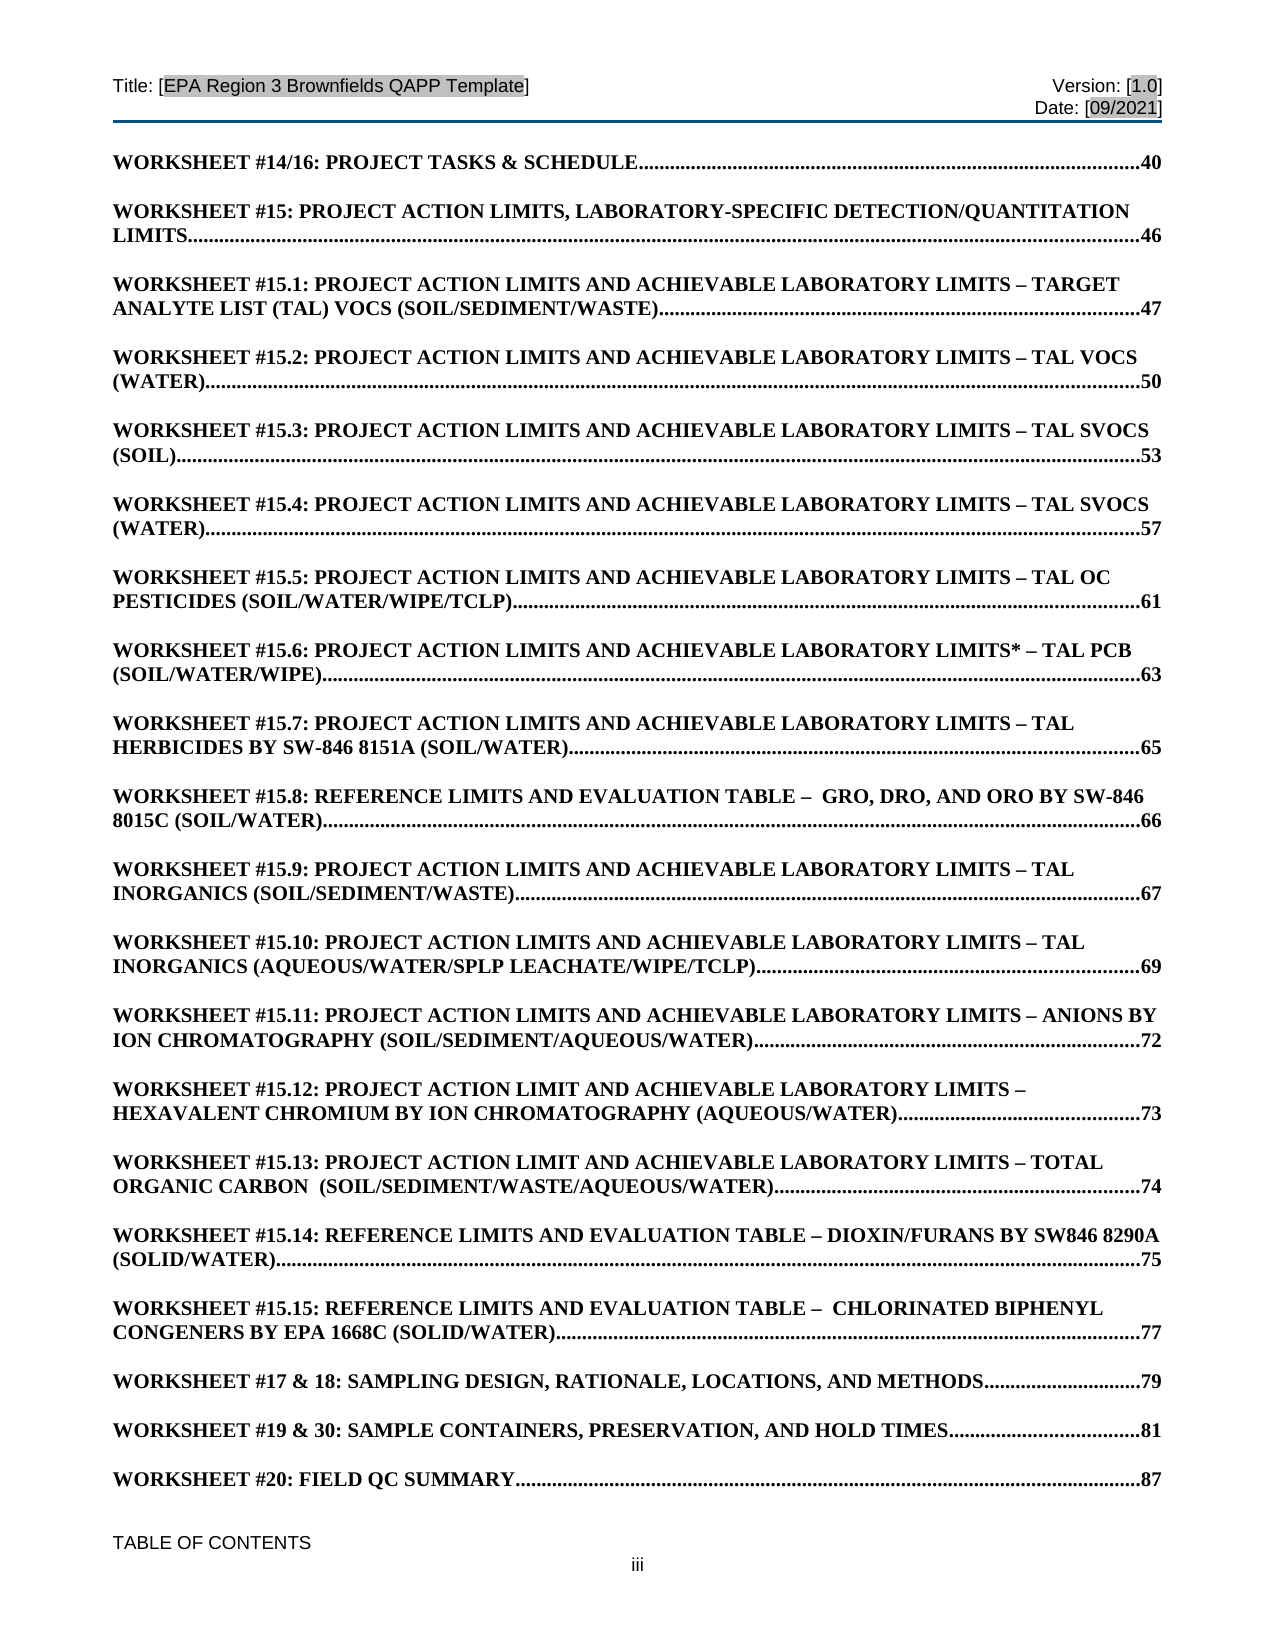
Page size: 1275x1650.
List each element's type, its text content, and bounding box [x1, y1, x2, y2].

text WORKSHEET #17 & 18: SAMPLING DESIGN, RATIONALE, LOCATIONS, AND METHODS 79 [112, 1369, 1162, 1393]
text WORKSHEET #15.13: PROJECT ACTION LIMIT AND ACHIEVABLE LABORATORY LIMITS – TOTAL ORGANIC CARBON (SOIL/SEDIMENT/WASTE/AQUEOUS/WATER) 74 [112, 1150, 1162, 1198]
text WORKSHEET #19 & 30: SAMPLE CONTAINERS, PRESERVATION, AND HOLD TIMES 81 [112, 1418, 1162, 1442]
text WORKSHEET #15.2: PROJECT ACTION LIMITS AND ACHIEVABLE LABORATORY LIMITS – TAL VOCS (WATER) 50 [112, 345, 1162, 393]
text WORKSHEET #15.9: PROJECT ACTION LIMITS AND ACHIEVABLE LABORATORY LIMITS – TAL INORGANICS (SOIL/SEDIMENT/WASTE) 67 [112, 857, 1162, 905]
text WORKSHEET #15.3: PROJECT ACTION LIMITS AND ACHIEVABLE LABORATORY LIMITS – TAL SVOCS (SOIL) 53 [112, 418, 1162, 467]
text WORKSHEET #15.15: REFERENCE LIMITS AND EVALUATION TABLE – CHLORINATED BIPHENYL CONGENERS BY EPA 1668C (SOLID/WATER) 77 [112, 1296, 1162, 1344]
text WORKSHEET #20: FIELD QC SUMMARY 87 [112, 1467, 1162, 1491]
text WORKSHEET #15.7: PROJECT ACTION LIMITS AND ACHIEVABLE LABORATORY LIMITS – TAL HERBICIDES BY SW-846 8151A (SOIL/WATER) 65 [112, 711, 1162, 759]
text WORKSHEET #15.1: PROJECT ACTION LIMITS AND ACHIEVABLE LABORATORY LIMITS – TARGET ANALYTE LIST (TAL) VOCS (SOIL/SEDIMENT/WASTE) 47 [112, 272, 1162, 320]
text WORKSHEET #15.10: PROJECT ACTION LIMITS AND ACHIEVABLE LABORATORY LIMITS – TAL INORGANICS (AQUEOUS/WATER/SPLP LEACHATE/WIPE/TCLP) 69 [112, 930, 1162, 978]
text WORKSHEET #15.6: PROJECT ACTION LIMITS AND ACHIEVABLE LABORATORY LIMITS* – TAL PCB (SOIL/WATER/WIPE) 63 [112, 638, 1162, 686]
text WORKSHEET #15.12: PROJECT ACTION LIMIT AND ACHIEVABLE LABORATORY LIMITS – HEXAVALENT CHROMIUM BY ION CHROMATOGRAPHY (AQUEOUS/WATER) 73 [112, 1077, 1162, 1125]
text WORKSHEET #15.14: REFERENCE LIMITS AND EVALUATION TABLE – DIOXIN/FURANS BY SW846 8290A (SOLID/WATER) 75 [112, 1223, 1162, 1271]
text WORKSHEET #15: PROJECT ACTION LIMITS, LABORATORY-SPECIFIC DETECTION/QUANTITATION LIMITS 46 [112, 199, 1162, 247]
text WORKSHEET #14/16: PROJECT TASKS & SCHEDULE 40 [112, 150, 1162, 174]
text WORKSHEET #15.11: PROJECT ACTION LIMITS AND ACHIEVABLE LABORATORY LIMITS – ANIONS BY ION CHROMATOGRAPHY (SOIL/SEDIMENT/AQUEOUS/WATER) 72 [112, 1003, 1162, 1052]
text WORKSHEET #15.5: PROJECT ACTION LIMITS AND ACHIEVABLE LABORATORY LIMITS – TAL OC PESTICIDES (SOIL/WATER/WIPE/TCLP) 61 [112, 565, 1162, 613]
text WORKSHEET #15.8: REFERENCE LIMITS AND EVALUATION TABLE – GRO, DRO, AND ORO BY SW-846 8015C (SOIL/WATER) 66 [112, 784, 1162, 832]
text WORKSHEET #15.4: PROJECT ACTION LIMITS AND ACHIEVABLE LABORATORY LIMITS – TAL SVOCS (WATER) 57 [112, 492, 1162, 540]
